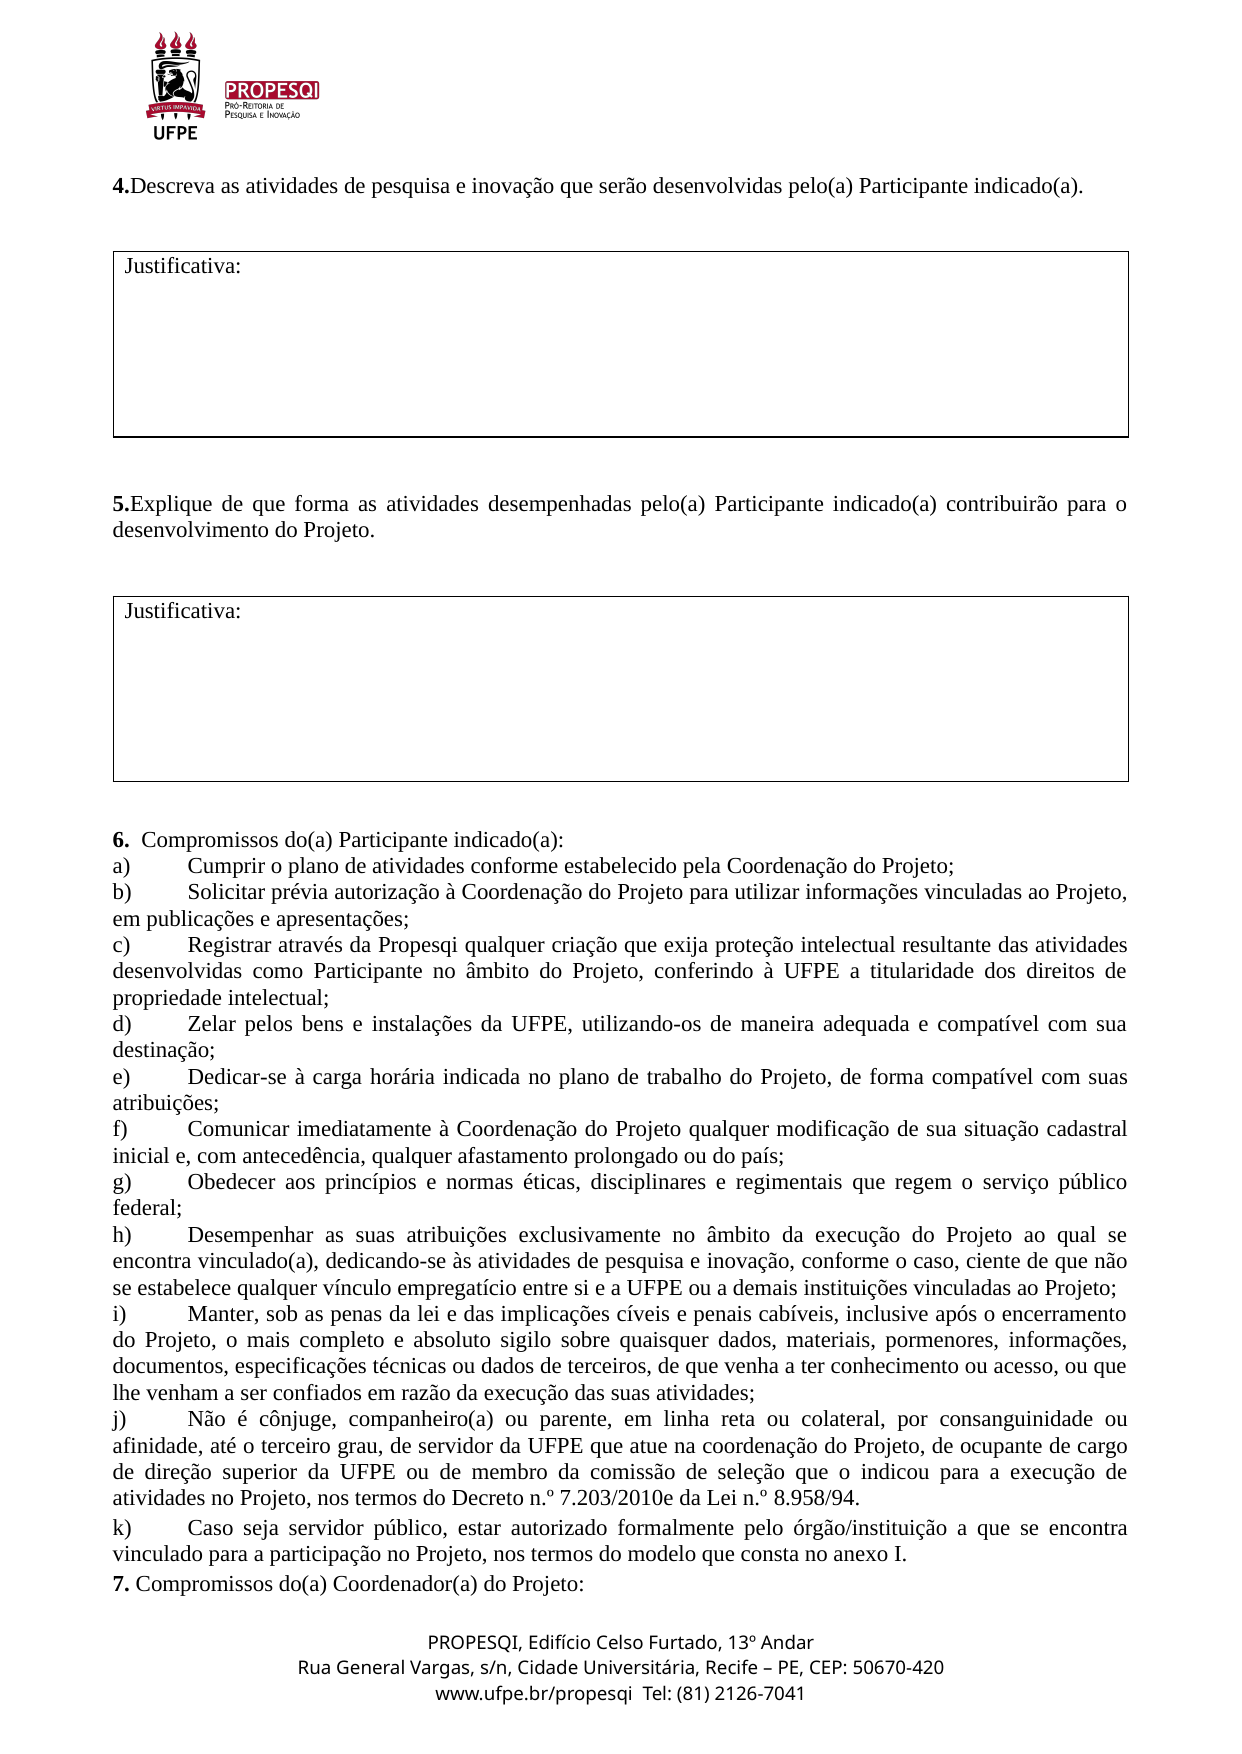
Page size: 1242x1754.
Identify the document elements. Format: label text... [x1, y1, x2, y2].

list Registrar através da Propesqi qualquer criação que exija proteção intelectual resultante das atividades desenvolvidas como Participante no âmbito do Projeto, conferindo à UFPE a titularidade dos direitos de propriedade intelectual; [112, 931, 1129, 1010]
picture [112, 0, 356, 172]
table_header Justificativa: [114, 597, 1128, 781]
list Obedecer aos princípios e normas éticas, disciplinares e regimentais que regem o serviço público federal; [112, 1168, 1129, 1221]
list Cumprir o plano de atividades conforme estabelecido pela Coordenação do Projeto; [112, 852, 1129, 878]
text 7. Compromissos do(a) Coordenador(a) do Projeto: [112, 1570, 1129, 1597]
table_header Justificativa: [114, 252, 1128, 436]
list Caso seja servidor público, estar autorizado formalmente pelo órgão/instituição a que se encontra vinculado para a participação no Projeto, nos termos do modelo que consta no anexo I. [112, 1514, 1129, 1567]
text 6. Compromissos do(a) Participante indicado(a): [112, 828, 1129, 852]
list Solicitar prévia autorização à Coordenação do Projeto para utilizar informações vinculadas ao Projeto, em publicações e apresentações; [112, 878, 1129, 931]
list Dedicar-se à carga horária indicada no plano de trabalho do Projeto, de forma compatível com suas atribuições; [112, 1063, 1129, 1115]
list Desempenhar as suas atribuições exclusivamente no âmbito da execução do Projeto ao qual se encontra vinculado(a), dedicando-se às atividades de pesquisa e inovação, conforme o caso, ciente de que não se estabelece qualquer vínculo empregatício entre si e a UFPE ou a demais instituições vinculadas ao Projeto; [112, 1221, 1129, 1300]
text 5.Explique de que forma as atividades desempenhadas pelo(a) Participante indicado(a) contribuirão para o desenvolvimento do Projeto. [112, 490, 1129, 543]
list Manter, sob as penas da lei e das implicações cíveis e penais cabíveis, inclusive após o encerramento do Projeto, o mais completo e absoluto sigilo sobre quaisquer dados, materiais, pormenores, informações, documentos, especificações técnicas ou dados de terceiros, de que venha a ter conhecimento ou acesso, ou que lhe venham a ser confiados em razão da execução das suas atividades; [112, 1300, 1129, 1405]
list Não é cônjuge, companheiro(a) ou parente, em linha reta ou colateral, por consanguinidade ou afinidade, até o terceiro grau, de servidor da UFPE que atue na coordenação do Projeto, de ocupante de cargo de direção superior da UFPE ou de membro da comissão de seleção que o indicou para a execução de atividades no Projeto, nos termos do Decreto n.º 7.203/2010e da Lei n.º 8.958/94. [112, 1405, 1129, 1511]
list Comunicar imediatamente à Coordenação do Projeto qualquer modificação de sua situação cadastral inicial e, com antecedência, qualquer afastamento prolongado ou do país; [112, 1115, 1129, 1168]
list Zelar pelos bens e instalações da UFPE, utilizando-os de maneira adequada e compatível com sua destinação; [112, 1010, 1129, 1063]
text 4.Descreva as atividades de pesquisa e inovação que serão desenvolvidas pelo(a) Participante indicado(a). [112, 172, 1129, 198]
